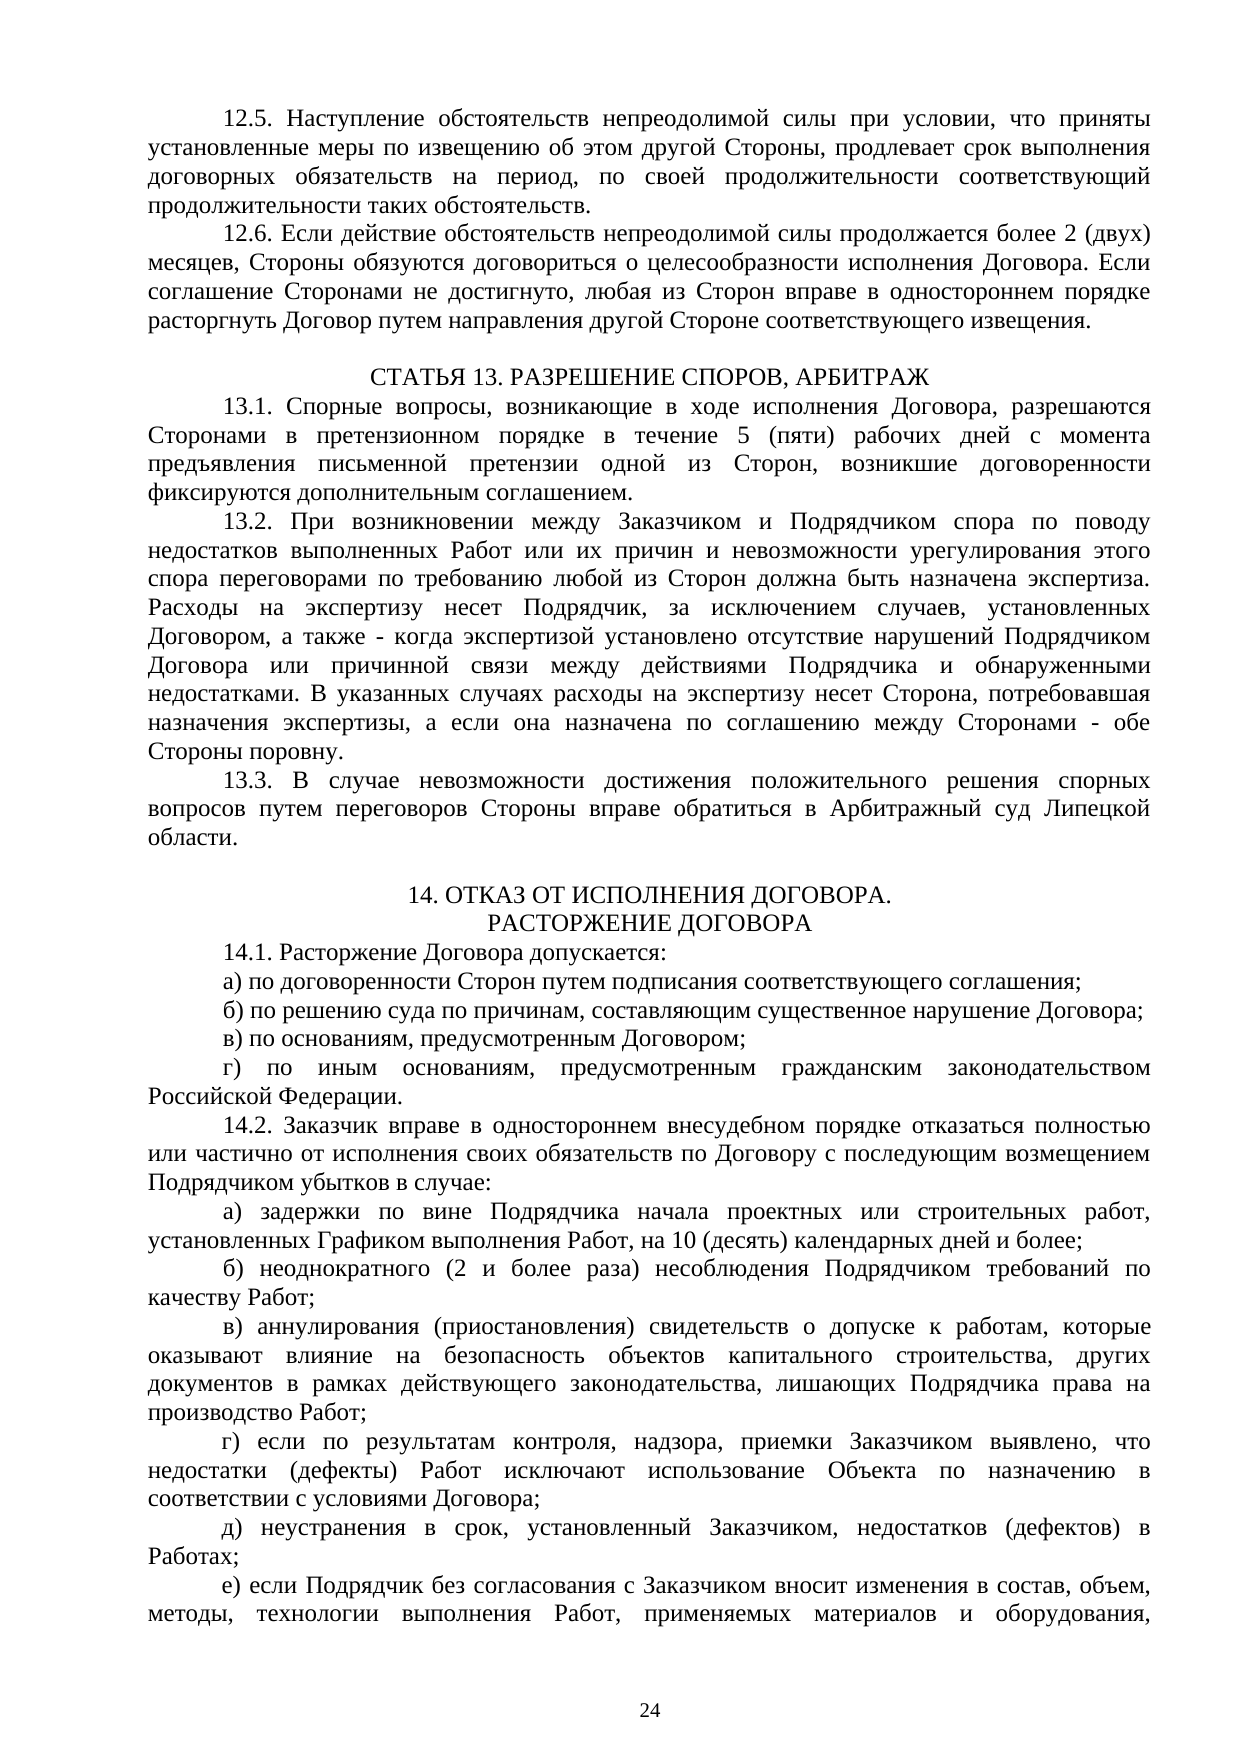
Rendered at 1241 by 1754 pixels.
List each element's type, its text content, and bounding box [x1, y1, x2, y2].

text в) по основаниям, предусмотренным Договором; [148, 1023, 1152, 1052]
text в) аннулирования (приостановления) свидетельств о допуске к работам, которые оказывают влияние на безопасность объектов капитального строительства, других документов в рамках действующего законодательства, лишающих Подрядчика права на производство Работ; [148, 1311, 1152, 1426]
text 13.1. Спорные вопросы, возникающие в ходе исполнения Договора, разрешаются Сторонами в претензионном порядке в течение 5 (пяти) рабочих дней с момента предъявления письменной претензии одной из Сторон, возникшие договоренности фиксируются дополнительным соглашением. [148, 391, 1152, 506]
text 12.6. Если действие обстоятельств непреодолимой силы продолжается более 2 (двух) месяцев, Стороны обязуются договориться о целесообразности исполнения Договора. Если соглашение Сторонами не достигнуто, любая из Сторон вправе в одностороннем порядке расторгнуть Договор путем направления другой Стороне соответствующего извещения. [148, 218, 1152, 333]
text РАСТОРЖЕНИЕ ДОГОВОРА [148, 908, 1152, 937]
text г) по иным основаниям, предусмотренным гражданским законодательством Российской Федерации. [148, 1052, 1152, 1110]
text 12.5. Наступление обстоятельств непреодолимой силы при условии, что приняты установленные меры по извещению об этом другой Стороны, продлевает срок выполнения договорных обязательств на период, по своей продолжительности соответствующий продолжительности таких обстоятельств. [148, 103, 1152, 218]
text 14.1. Расторжение Договора допускается: [148, 937, 1152, 966]
text б) неоднократного (2 и более раза) несоблюдения Подрядчиком требований по качеству Работ; [148, 1253, 1152, 1311]
text 13.3. В случае невозможности достижения положительного решения спорных вопросов путем переговоров Стороны вправе обратиться в Арбитражный суд Липецкой области. [148, 765, 1152, 851]
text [148, 1570, 1152, 1627]
text 14.2. Заказчик вправе в одностороннем внесудебном порядке отказаться полностью или частично от исполнения своих обязательств по Договору с последующим возмещением Подрядчиком убытков в случае: [148, 1110, 1152, 1196]
text СТАТЬЯ 13. РАЗРЕШЕНИЕ СПОРОВ, АРБИТРАЖ [148, 362, 1152, 391]
text 14. ОТКАЗ ОТ ИСПОЛНЕНИЯ ДОГОВОРА. [148, 880, 1152, 908]
text д) неустранения в срок, установленный Заказчиком, недостатков (дефектов) в Работах; [148, 1512, 1152, 1570]
text а) по договоренности Сторон путем подписания соответствующего соглашения; [148, 966, 1152, 995]
text а) задержки по вине Подрядчика начала проектных или строительных работ, установленных Графиком выполнения Работ, на 10 (десять) календарных дней и более; [148, 1196, 1152, 1253]
text 13.2. При возникновении между Заказчиком и Подрядчиком спора по поводу недостатков выполненных Работ или их причин и невозможности урегулирования этого спора переговорами по требованию любой из Сторон должна быть назначена экспертиза. Расходы на экспертизу несет Подрядчик, за исключением случаев, установленных Договором, а также - когда экспертизой установлено отсутствие нарушений Подрядчиком Договора или причинной связи между действиями Подрядчика и обнаруженными недостатками. В указанных случаях расходы на экспертизу несет Сторона, потребовавшая назначения экспертизы, а если она назначена по соглашению между Сторонами - обе Стороны поровну. [148, 506, 1152, 765]
text б) по решению суда по причинам, составляющим существенное нарушение Договора; [148, 995, 1152, 1023]
text г) если по результатам контроля, надзора, приемки Заказчиком выявлено, что недостатки (дефекты) Работ исключают использование Объекта по назначению в соответствии с условиями Договора; [148, 1426, 1152, 1512]
